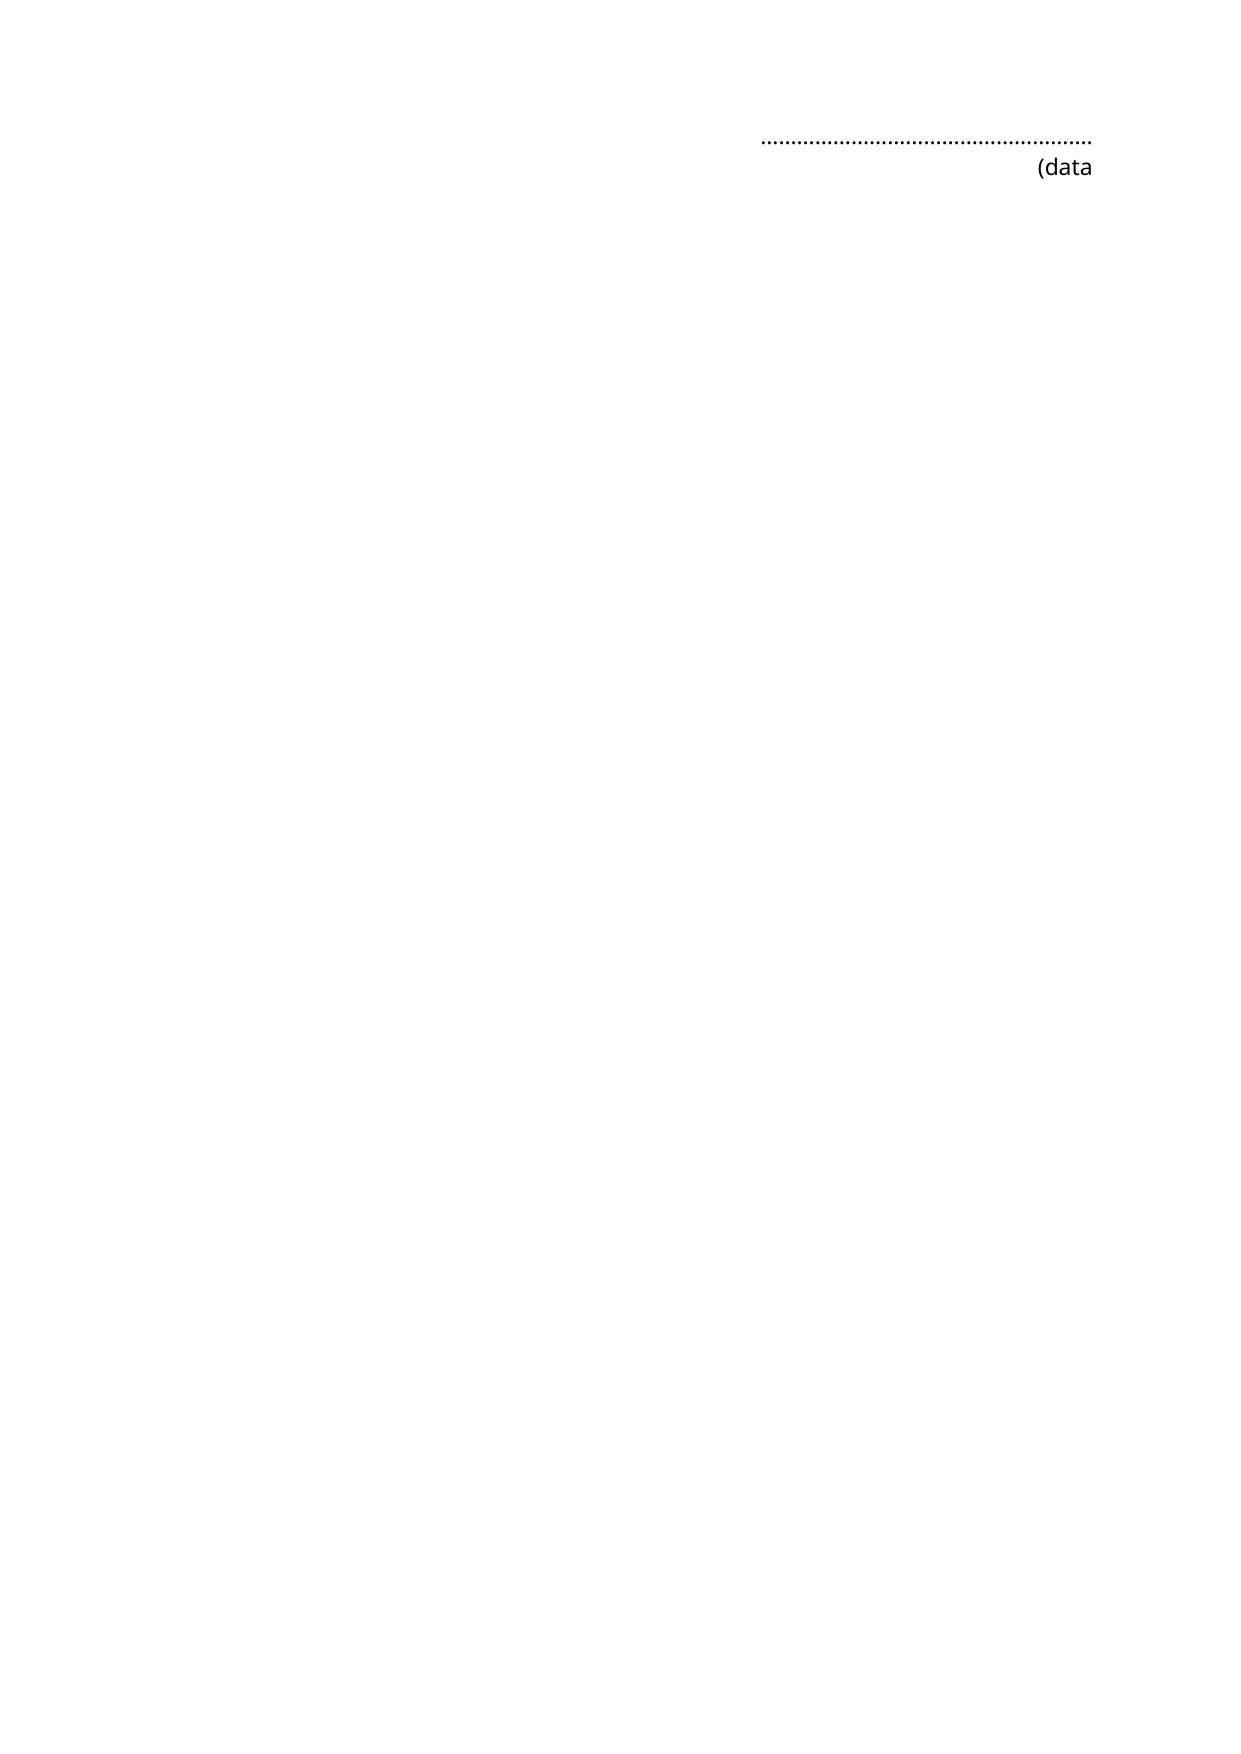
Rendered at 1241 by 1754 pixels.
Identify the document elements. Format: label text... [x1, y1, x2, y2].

text ………………………………………………. [148, 120, 1092, 151]
text (data [148, 151, 1092, 182]
